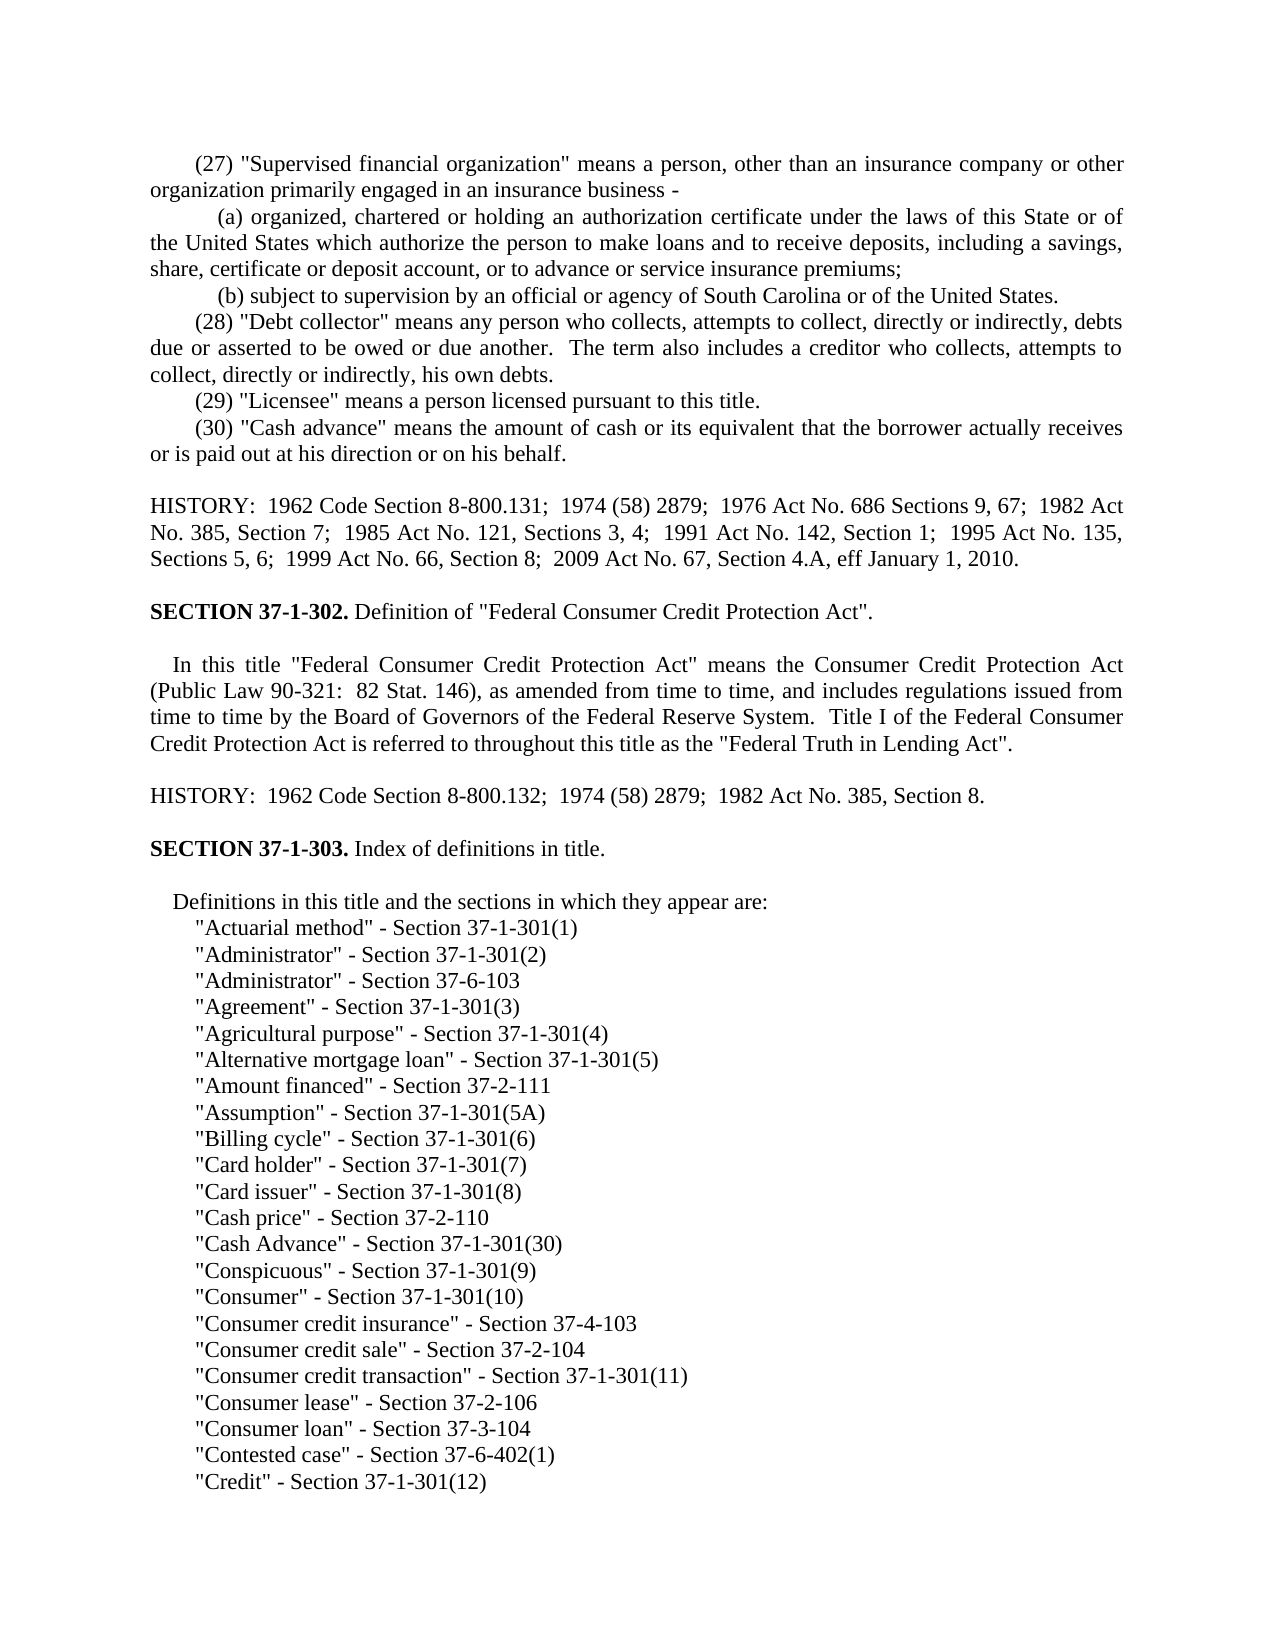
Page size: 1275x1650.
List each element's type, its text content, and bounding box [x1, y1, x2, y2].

text "Consumer lease" - Section 37-2-106 [150, 1389, 1125, 1415]
text "Contested case" - Section 37-6-402(1) [150, 1441, 1125, 1468]
text SECTION 37-1-303. Index of definitions in title. [150, 835, 1125, 862]
text "Consumer" - Section 37-1-301(10) [150, 1283, 1125, 1309]
text "Amount financed" - Section 37-2-111 [150, 1072, 1125, 1099]
text HISTORY: 1962 Code Section 8-800.131; 1974 (58) 2879; 1976 Act No. 686 Sections 9, 67; 1982 Act No. 385, Section 7; 1985 Act No. 121, Sections 3, 4; 1991 Act No. 142, Section 1; 1995 Act No. 135, Sections 5, 6; 1999 Act No. 66, Section 8; 2009 Act No. 67, Section 4.A, eff January 1, 2010. [150, 493, 1125, 572]
text (27) "Supervised financial organization" means a person, other than an insurance company or other organization primarily engaged in an insurance business - [150, 150, 1125, 203]
text "Agricultural purpose" - Section 37-1-301(4) [150, 1020, 1125, 1046]
text "Consumer loan" - Section 37-3-104 [150, 1415, 1125, 1441]
text "Billing cycle" - Section 37-1-301(6) [150, 1125, 1125, 1151]
text "Credit" - Section 37-1-301(12) [150, 1468, 1125, 1494]
text "Consumer credit sale" - Section 37-2-104 [150, 1336, 1125, 1362]
text "Agreement" - Section 37-1-301(3) [150, 993, 1125, 1020]
text "Card issuer" - Section 37-1-301(8) [150, 1178, 1125, 1204]
text "Actuarial method" - Section 37-1-301(1) [150, 914, 1125, 941]
text In this title "Federal Consumer Credit Protection Act" means the Consumer Credit Protection Act (Public Law 90-321: 82 Stat. 146), as amended from time to time, and includes regulations issued from time to time by the Board of Governors of the Federal Reserve System. Title I of the Federal Consumer Credit Protection Act is referred to throughout this title as the "Federal Truth in Lending Act". [150, 651, 1125, 756]
text SECTION 37-1-302. Definition of "Federal Consumer Credit Protection Act". [150, 598, 1125, 624]
text "Consumer credit insurance" - Section 37-4-103 [150, 1309, 1125, 1336]
text Definitions in this title and the sections in which they appear are: [150, 888, 1125, 914]
text "Assumption" - Section 37-1-301(5A) [150, 1099, 1125, 1125]
text "Alternative mortgage loan" - Section 37-1-301(5) [150, 1046, 1125, 1072]
text (28) "Debt collector" means any person who collects, attempts to collect, directly or indirectly, debts due or asserted to be owed or due another. The term also includes a creditor who collects, attempts to collect, directly or indirectly, his own debts. [150, 308, 1125, 387]
text "Conspicuous" - Section 37-1-301(9) [150, 1257, 1125, 1283]
text "Administrator" - Section 37-6-103 [150, 967, 1125, 993]
text (b) subject to supervision by an official or agency of South Carolina or of the United States. [150, 282, 1125, 308]
text (a) organized, chartered or holding an authorization certificate under the laws of this State or of the United States which authorize the person to make loans and to receive deposits, including a savings, share, certificate or deposit account, or to advance or service insurance premiums; [150, 203, 1125, 282]
text "Consumer credit transaction" - Section 37-1-301(11) [150, 1362, 1125, 1389]
text HISTORY: 1962 Code Section 8-800.132; 1974 (58) 2879; 1982 Act No. 385, Section 8. [150, 782, 1125, 809]
text "Card holder" - Section 37-1-301(7) [150, 1151, 1125, 1178]
text "Cash Advance" - Section 37-1-301(30) [150, 1231, 1125, 1257]
text (30) "Cash advance" means the amount of cash or its equivalent that the borrower actually receives or is paid out at his direction or on his behalf. [150, 413, 1125, 466]
text (29) "Licensee" means a person licensed pursuant to this title. [150, 387, 1125, 413]
text "Cash price" - Section 37-2-110 [150, 1204, 1125, 1231]
text "Administrator" - Section 37-1-301(2) [150, 941, 1125, 967]
